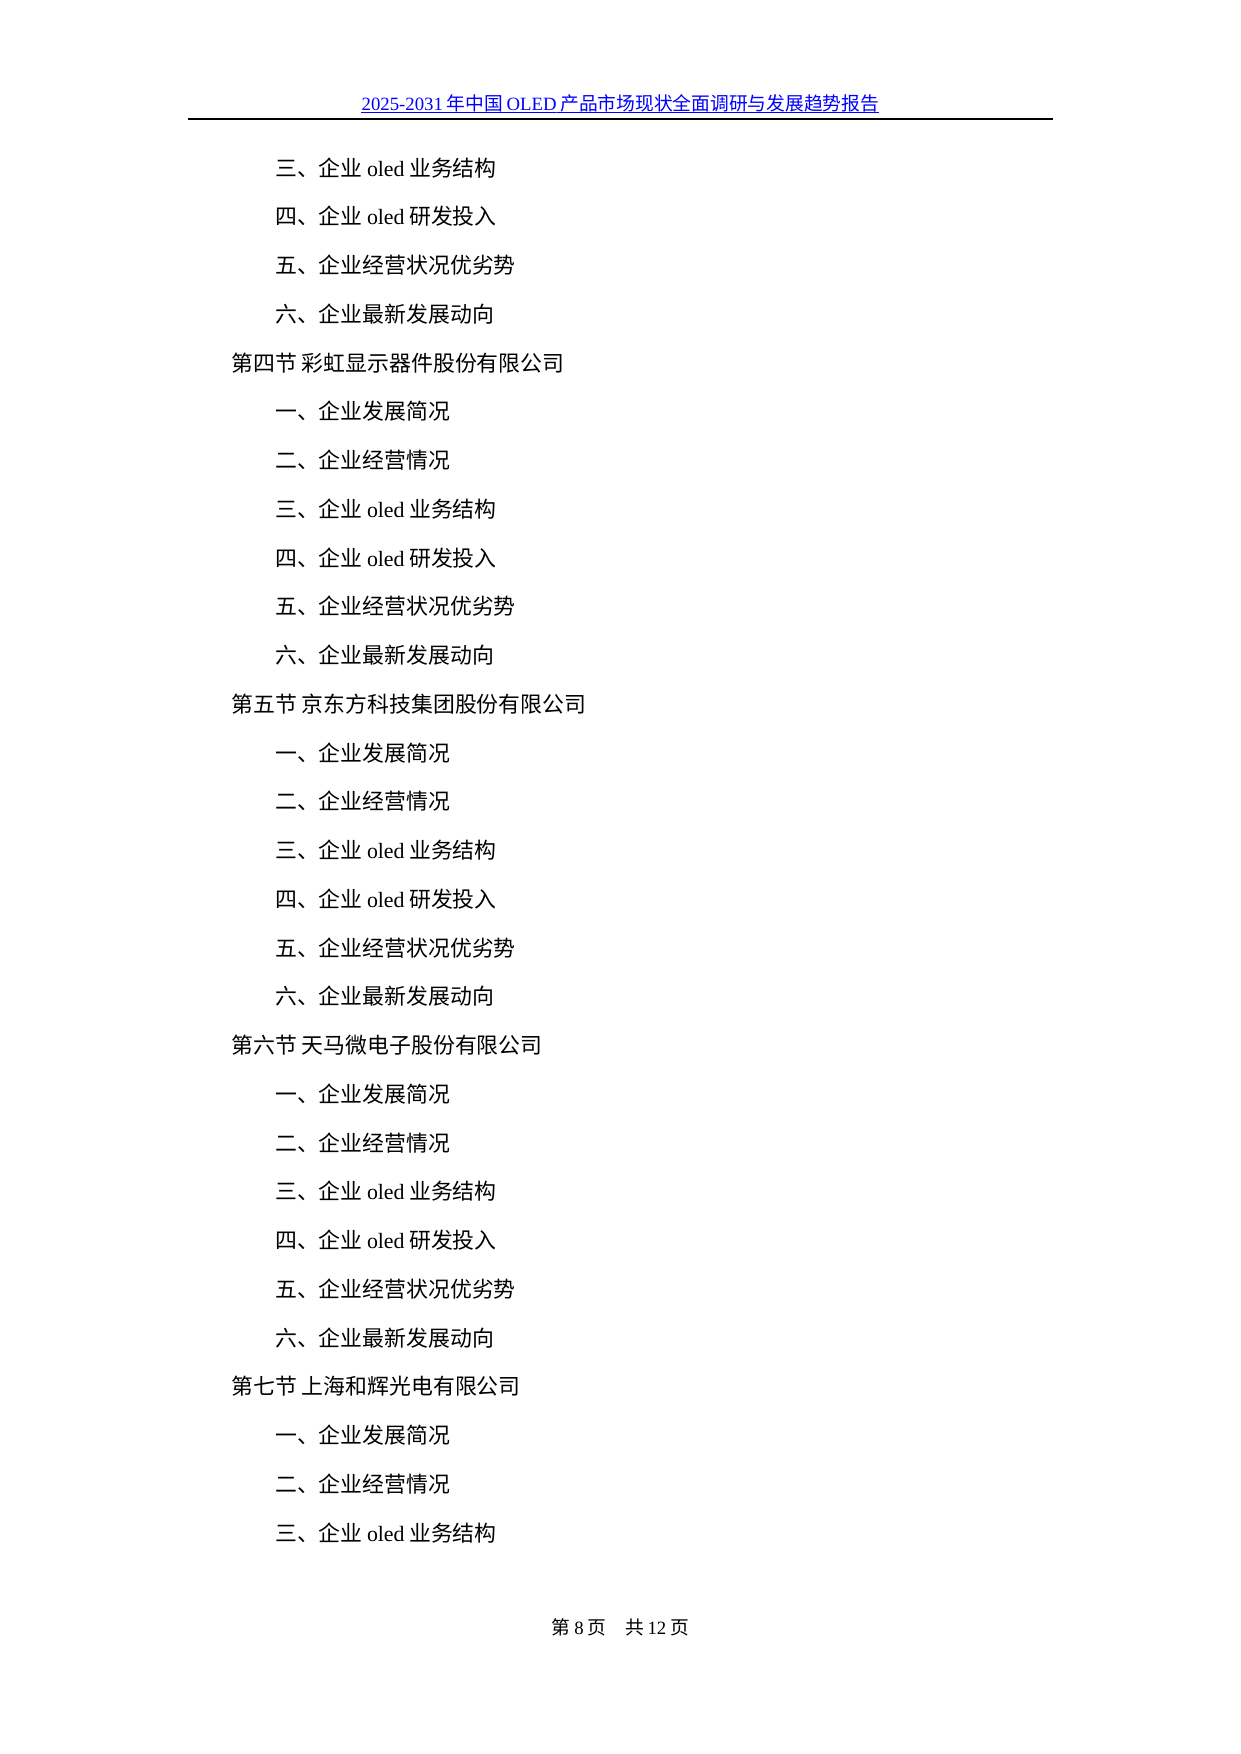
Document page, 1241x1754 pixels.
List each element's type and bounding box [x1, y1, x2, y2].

text [187, 150, 1053, 1548]
